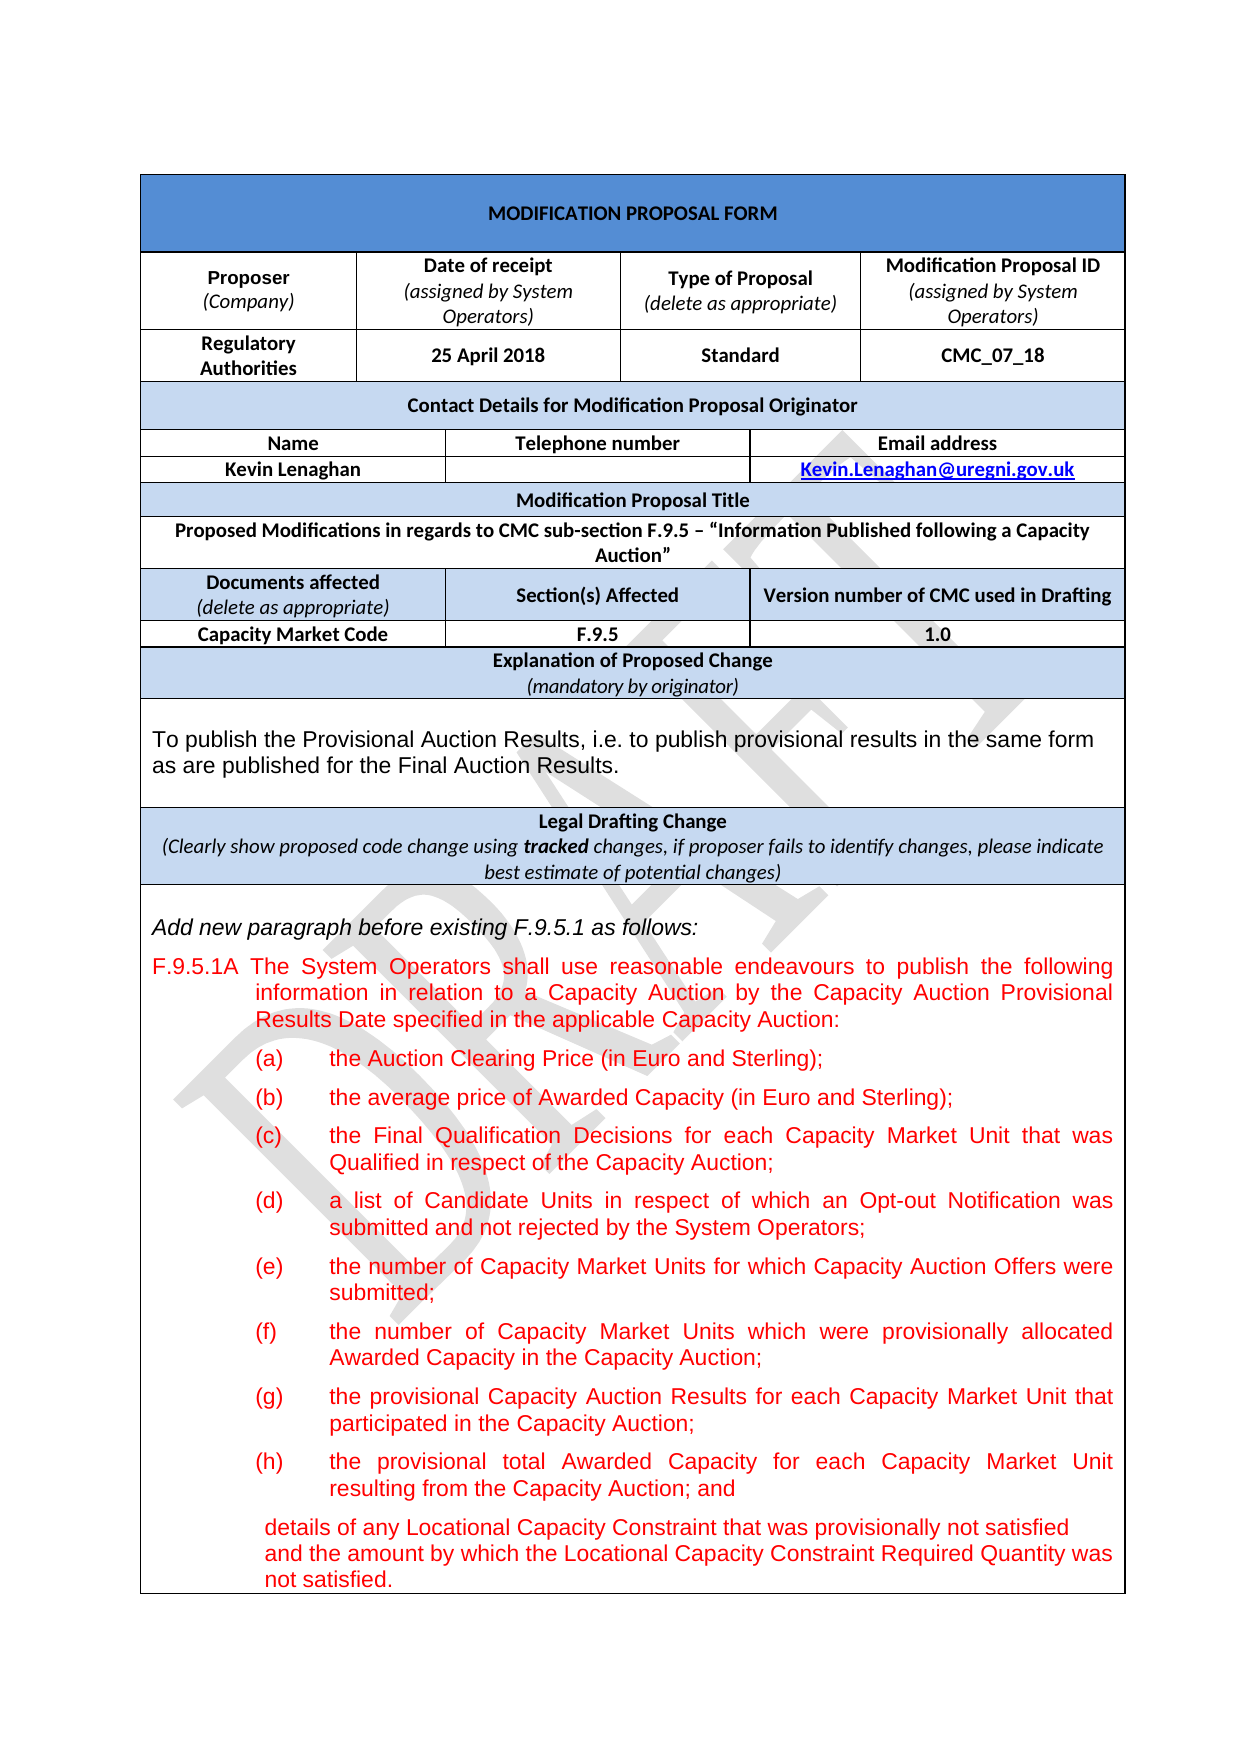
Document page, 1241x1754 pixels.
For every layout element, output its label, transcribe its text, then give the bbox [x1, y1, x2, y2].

table_cell 25 April 2018 [357, 330, 620, 381]
table_cell Modification Proposal ID (assigned by System Operators) [861, 253, 1124, 329]
table_cell Modification Proposal Title [141, 483, 1124, 516]
table_cell F.9.5 [446, 621, 749, 646]
table_cell Type of Proposal (delete as appropriate) [621, 253, 860, 329]
table_cell Capacity Market Code [141, 621, 445, 646]
table_cell Legal Drafting Change (Clearly show proposed code change using tracked changes, if proposer fails to identify changes, please indicate best estimate of potential changes) [141, 808, 1124, 884]
table_cell 1.0 [751, 621, 1124, 646]
table_cell Contact Details for Modification Proposal Originator [141, 382, 1124, 429]
table_cell Version number of CMC used in Drafting [751, 569, 1124, 620]
table_cell Kevin.Lenaghan@uregni.gov.uk [751, 457, 1124, 482]
table_cell CMC_07_18 [861, 330, 1124, 381]
table_cell [446, 457, 749, 482]
table_cell Email address [751, 430, 1124, 456]
table_cell Documents affected (delete as appropriate) [141, 569, 445, 620]
table_cell Section(s) Affected [446, 569, 749, 620]
table_cell Kevin Lenaghan [141, 457, 445, 482]
table_cell Proposed Modifications in regards to CMC sub-section F.9.5 – “Information Published following a Capacity Auction” [141, 517, 1124, 568]
table_cell Name [141, 430, 445, 456]
table_cell Date of receipt (assigned by System Operators) [357, 253, 620, 329]
table_cell Proposer (Company) [141, 253, 356, 329]
table_cell Regulatory Authorities [141, 330, 356, 381]
table_cell Standard [621, 330, 860, 381]
table_cell Explanation of Proposed Change (mandatory by originator) [141, 648, 1124, 698]
table_cell Telephone number [446, 430, 749, 456]
table_header MODIFICATION PROPOSAL FORM [141, 175, 1124, 251]
table_cell To publish the Provisional Auction Results, i.e. to publish provisional results in the same form as are published for the Final Auction Results. [141, 699, 1124, 807]
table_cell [141, 885, 1124, 1593]
